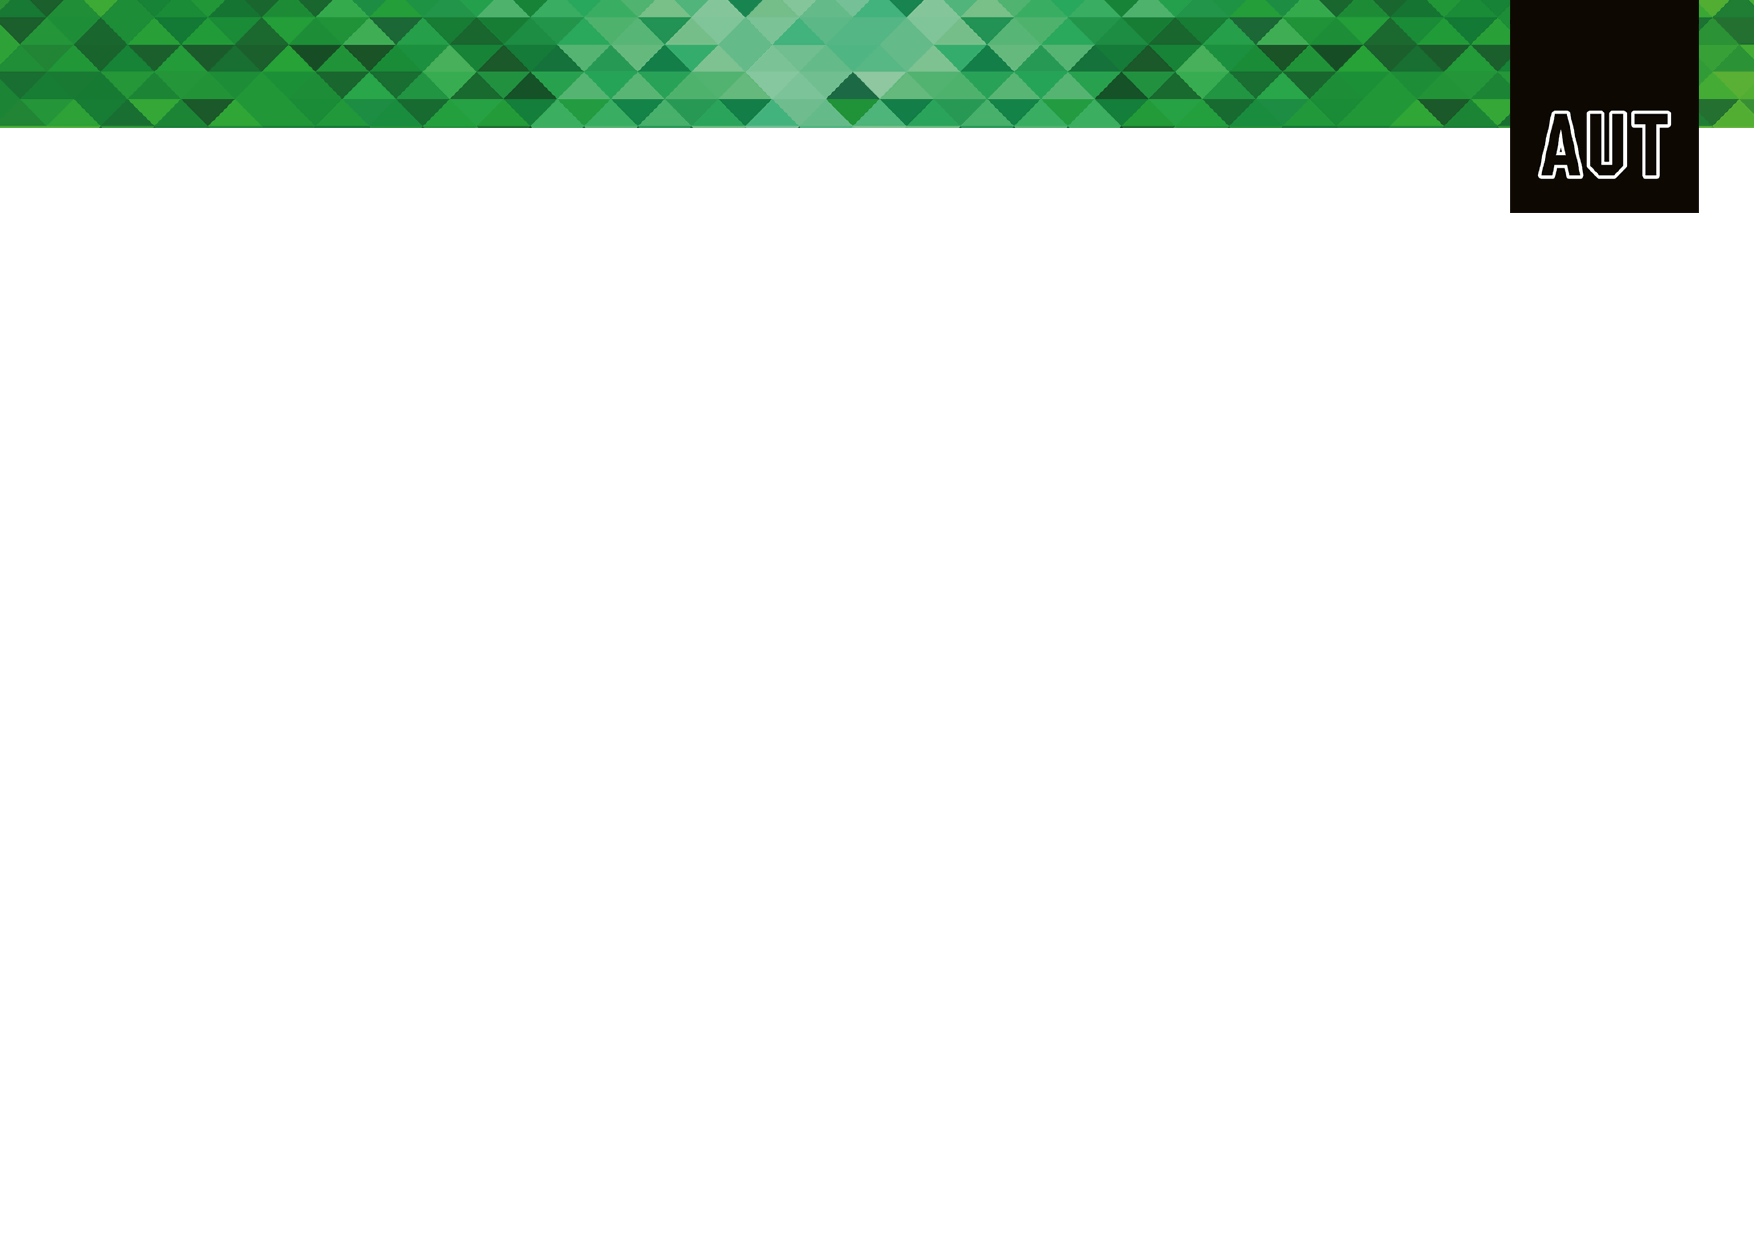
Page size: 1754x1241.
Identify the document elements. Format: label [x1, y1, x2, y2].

picture [0, 0, 1754, 213]
